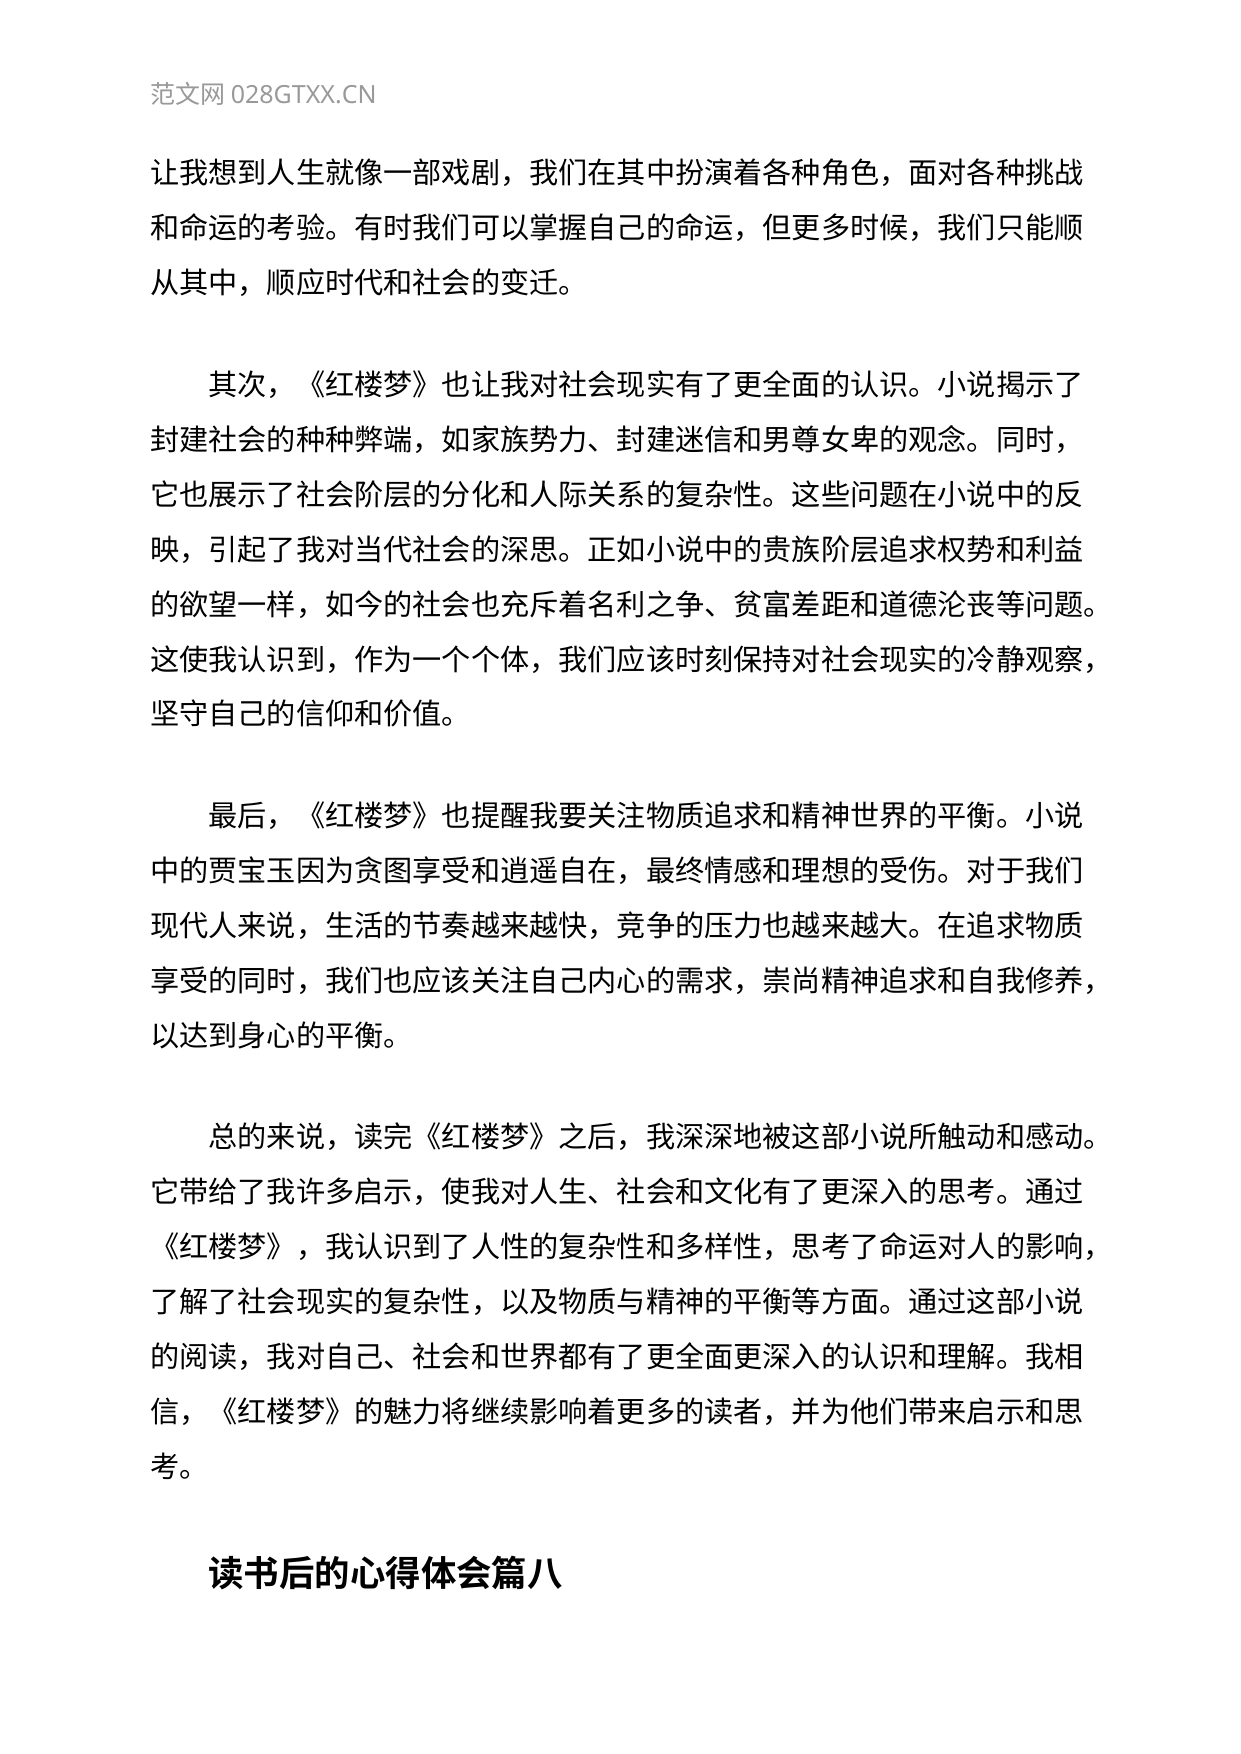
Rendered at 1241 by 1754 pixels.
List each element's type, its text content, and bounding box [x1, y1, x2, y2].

text 总的来说，读完《红楼梦》之后，我深深地被这部小说所触动和感动。它带给了我许多启示，使我对人生、社会和文化有了更深入的思考。通过《红楼梦》，我认识到了人性的复杂性和多样性，思考了命运对人的影响，了解了社会现实的复杂性，以及物质与精神的平衡等方面。通过这部小说的阅读，我对自己、社会和世界都有了更全面更深入的认识和理解。我相信，《红楼梦》的魅力将继续影响着更多的读者，并为他们带来启示和思考。 [150, 1114, 1090, 1486]
text 最后，《红楼梦》也提醒我要关注物质追求和精神世界的平衡。小说中的贾宝玉因为贪图享受和逍遥自在，最终情感和理想的受伤。对于我们现代人来说，生活的节奏越来越快，竞争的压力也越来越大。在追求物质享受的同时，我们也应该关注自己内心的需求，崇尚精神追求和自我修养，以达到身心的平衡。 [150, 793, 1090, 1054]
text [150, 150, 1090, 302]
text 其次，《红楼梦》也让我对社会现实有了更全面的认识。小说揭示了封建社会的种种弊端，如家族势力、封建迷信和男尊女卑的观念。同时，它也展示了社会阶层的分化和人际关系的复杂性。这些问题在小说中的反映，引起了我对当代社会的深思。正如小说中的贵族阶层追求权势和利益的欲望一样，如今的社会也充斥着名利之争、贫富差距和道德沦丧等问题。这使我认识到，作为一个个体，我们应该时刻保持对社会现实的冷静观察，坚守自己的信仰和价值。 [150, 362, 1090, 733]
text 读书后的心得体会篇八 [150, 1545, 1090, 1596]
